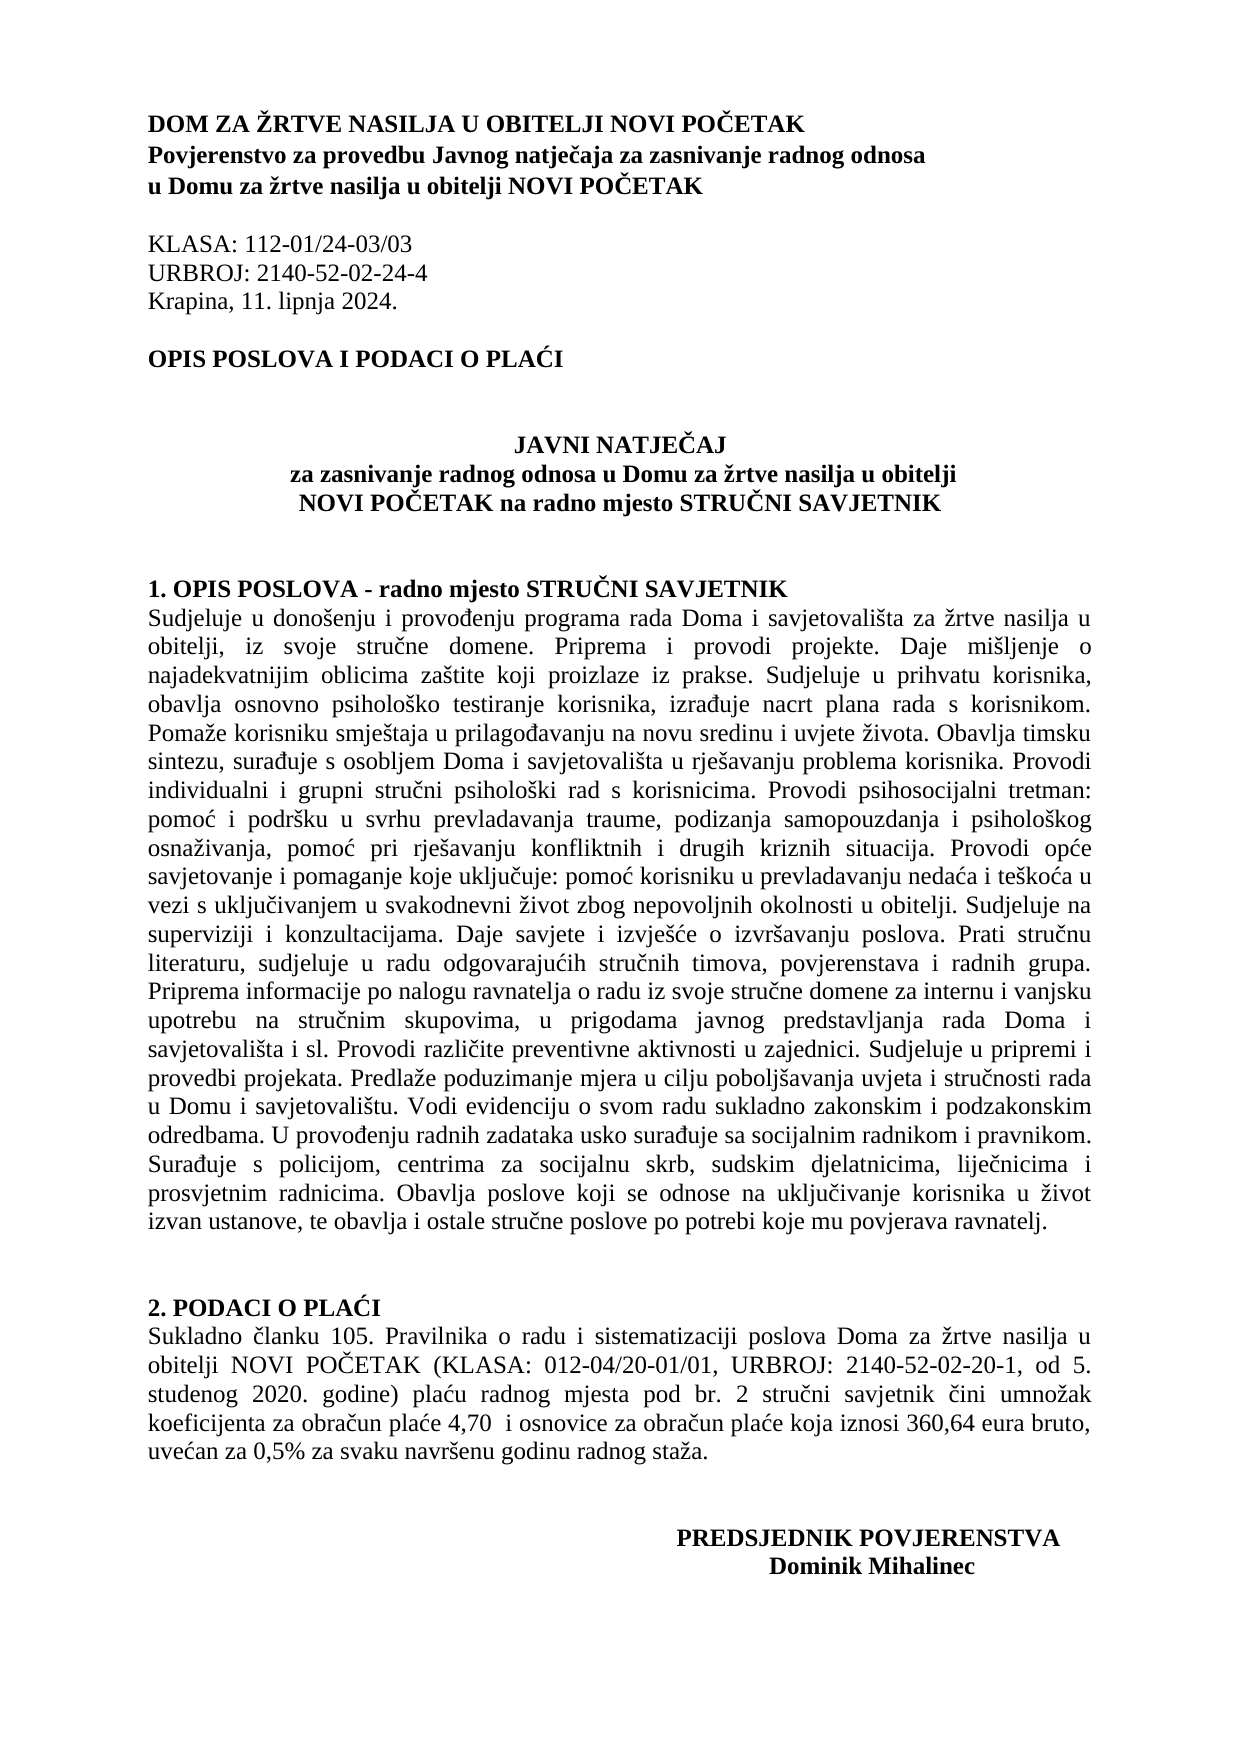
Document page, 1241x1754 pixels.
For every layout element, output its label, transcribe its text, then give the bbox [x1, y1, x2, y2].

text Sukladno članku 105. Pravilnika o radu i sistematizaciji poslova Doma za žrtve nasilja u obitelji NOVI POČETAK (KLASA: 012-04/20-01/01, URBROJ: 2140-52-02-20-1, od 5. studenog 2020. godine) plaću radnog mjesta pod br. 2 stručni savjetnik čini umnožak koeficijenta za obračun plaće 4,70 i osnovice za obračun plaće koja iznosi 360,64 eura bruto, uvećan za 0,5% za svaku navršenu godinu radnog staža. [148, 1321, 1092, 1465]
text Dominik Mihalinec [664, 1551, 1092, 1580]
text DOM ZA ŽRTVE NASILJA U OBITELJI NOVI POČETAK [148, 106, 1092, 138]
text PREDSJEDNIK POVJERENSTVA [590, 1523, 1092, 1551]
text 1. OPIS POSLOVA - radno mjesto STRUČNI SAVJETNIK [148, 574, 1092, 603]
text KLASA: 112-01/24-03/03 [148, 229, 1092, 258]
text u Domu za žrtve nasilja u obitelji NOVI POČETAK [148, 169, 1092, 200]
text Povjerenstvo za provedbu Javnog natječaja za zasnivanje radnog odnosa [148, 138, 1092, 169]
text NOVI POČETAK na radno mjesto STRUČNI SAVJETNIK [148, 488, 1092, 516]
text za zasnivanje radnog odnosa u Domu za žrtve nasilja u obitelji [148, 459, 1092, 488]
text 2. PODACI O PLAĆI [148, 1293, 1092, 1321]
text JAVNI NATJEČAJ [148, 430, 1092, 459]
text OPIS POSLOVA I PODACI O PLAĆI [148, 344, 1092, 373]
text Sudjeluje u donošenju i provođenju programa rada Doma i savjetovališta za žrtve nasilja u obitelji, iz svoje stručne domene. Priprema i provodi projekte. Daje mišljenje o najadekvatnijim oblicima zaštite koji proizlaze iz prakse. Sudjeluje u prihvatu korisnika, obavlja osnovno psihološko testiranje korisnika, izrađuje nacrt plana rada s korisnikom. Pomaže korisniku smještaja u prilagođavanju na novu sredinu i uvjete života. Obavlja timsku sintezu, surađuje s osobljem Doma i savjetovališta u rješavanju problema korisnika. Provodi individualni i grupni stručni psihološki rad s korisnicima. Provodi psihosocijalni tretman: pomoć i podršku u svrhu prevladavanja traume, podizanja samopouzdanja i psihološkog osnaživanja, pomoć pri rješavanju konfliktnih i drugih kriznih situacija. Provodi opće savjetovanje i pomaganje koje uključuje: pomoć korisniku u prevladavanju nedaća i teškoća u vezi s uključivanjem u svakodnevni život zbog nepovoljnih okolnosti u obitelji. Sudjeluje na superviziji i konzultacijama. Daje savjete i izvješće o izvršavanju poslova. Prati stručnu literaturu, sudjeluje u radu odgovarajućih stručnih timova, povjerenstava i radnih grupa. Priprema informacije po nalogu ravnatelja o radu iz svoje stručne domene za internu i vanjsku upotrebu na stručnim skupovima, u prigodama javnog predstavljanja rada Doma i savjetovališta i sl. Provodi različite preventivne aktivnosti u zajednici. Sudjeluje u pripremi i provedbi projekata. Predlaže poduzimanje mjera u cilju poboljšavanja uvjeta i stručnosti rada u Domu i savjetovalištu. Vodi evidenciju o svom radu sukladno zakonskim i podzakonskim odredbama. U provođenju radnih zadataka usko surađuje sa socijalnim radnikom i pravnikom. Surađuje s policijom, centrima za socijalnu skrb, sudskim djelatnicima, liječnicima i prosvjetnim radnicima. Obavlja poslove koji se odnose na uključivanje korisnika u život izvan ustanove, te obavlja i ostale stručne poslove po potrebi koje mu povjerava ravnatelj. [148, 603, 1092, 1235]
text Krapina, 11. lipnja 2024. [148, 286, 1092, 315]
text URBROJ: 2140-52-02-24-4 [148, 258, 1092, 286]
